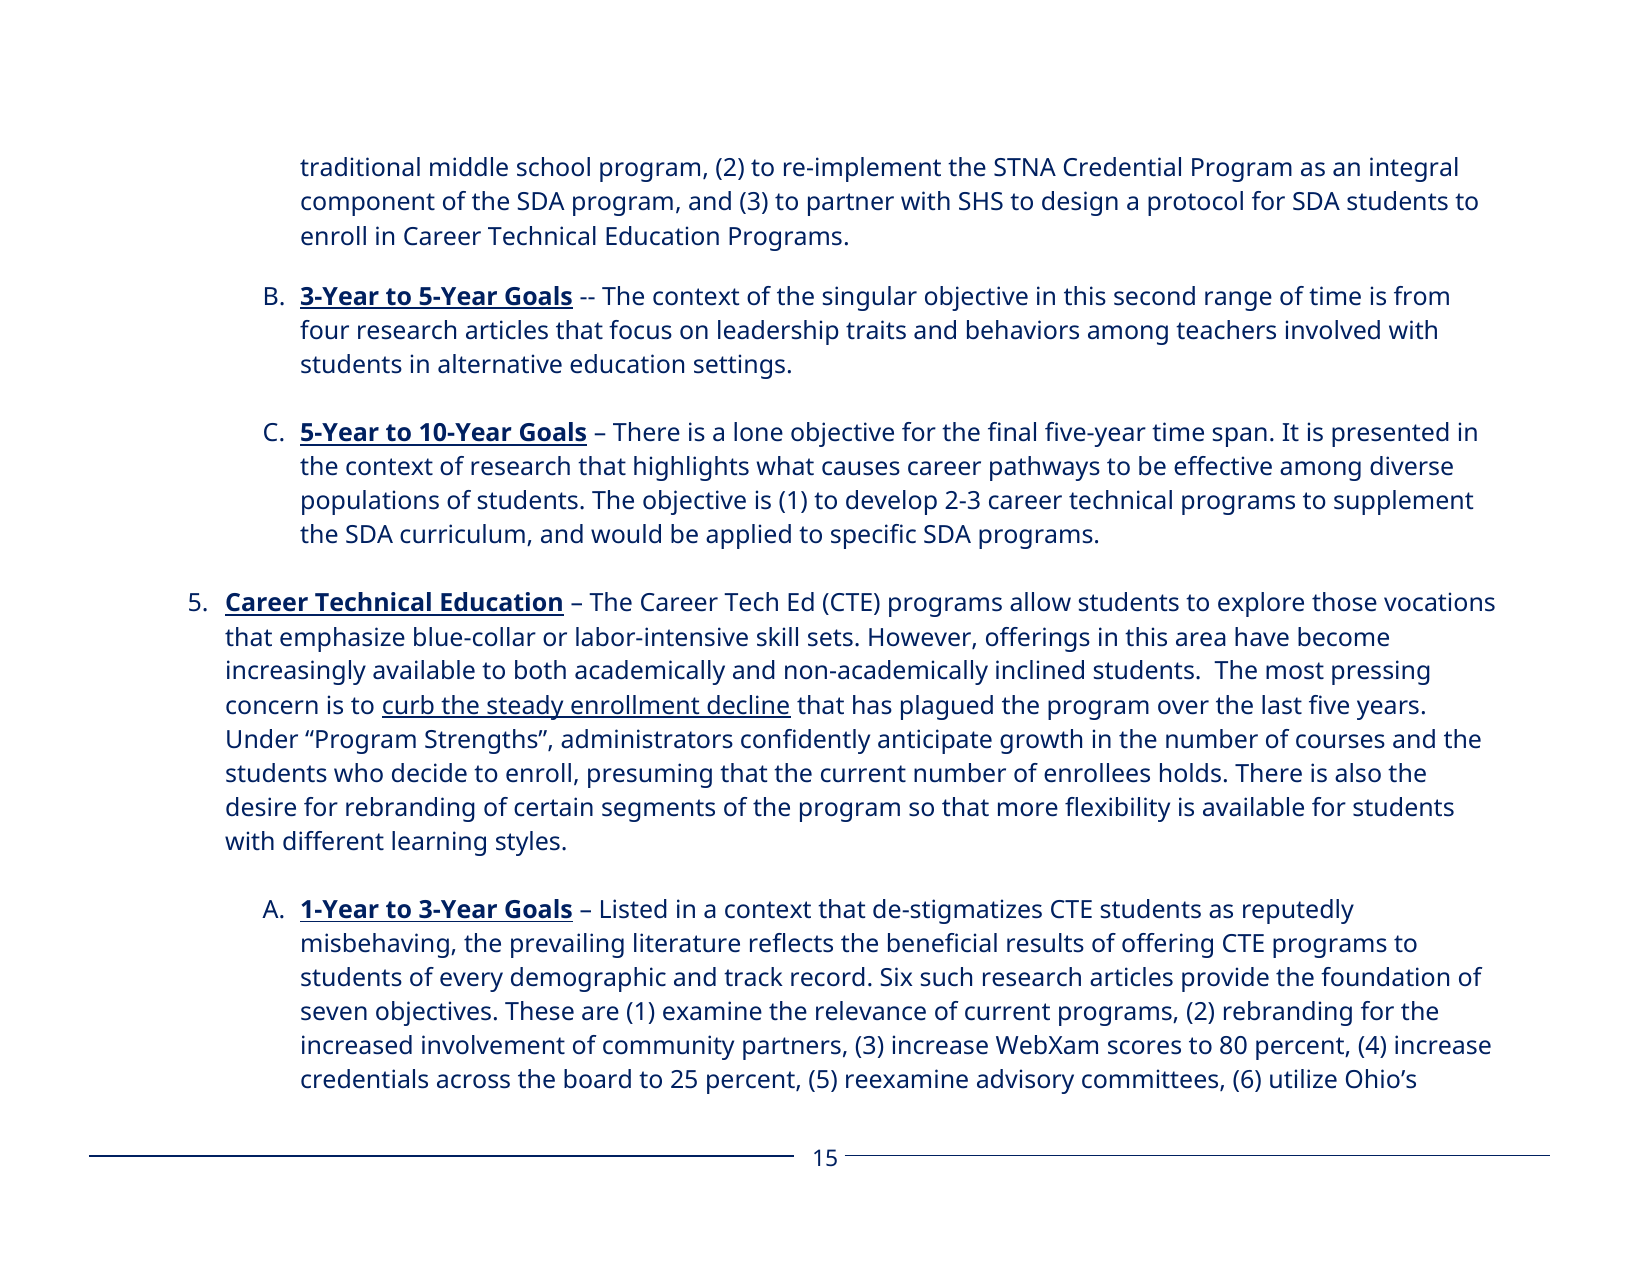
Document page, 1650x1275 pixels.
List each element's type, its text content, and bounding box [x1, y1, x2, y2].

list 3-Year to 5-Year Goals -- The context of the singular objective in this second range of time is from four research articles that focus on leadership traits and behaviors among teachers involved with students in alternative education settings. [262, 278, 1500, 381]
list 5-Year to 10-Year Goals – There is a lone objective for the final five-year time span. It is presented in the context of research that highlights what causes career pathways to be effective among diverse populations of students. The objective is (1) to develop 2-3 career technical programs to supplement the SDA curriculum, and would be applied to specific SDA programs. [262, 415, 1500, 551]
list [262, 150, 1500, 252]
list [262, 892, 1500, 1096]
list Career Technical Education – The Career Tech Ed (CTE) programs allow students to explore those vocations that emphasize blue-collar or labor-intensive skill sets. However, offerings in this area have become increasingly available to both academically and non-academically inclined students. The most pressing concern is to curb the steady enrollment decline that has plagued the program over the last five years. Under “Program Strengths”, administrators confidently anticipate growth in the number of courses and the students who decide to enroll, presuming that the current number of enrollees holds. There is also the desire for rebranding of certain segments of the program so that more flexibility is available for students with different learning styles. [187, 585, 1500, 858]
